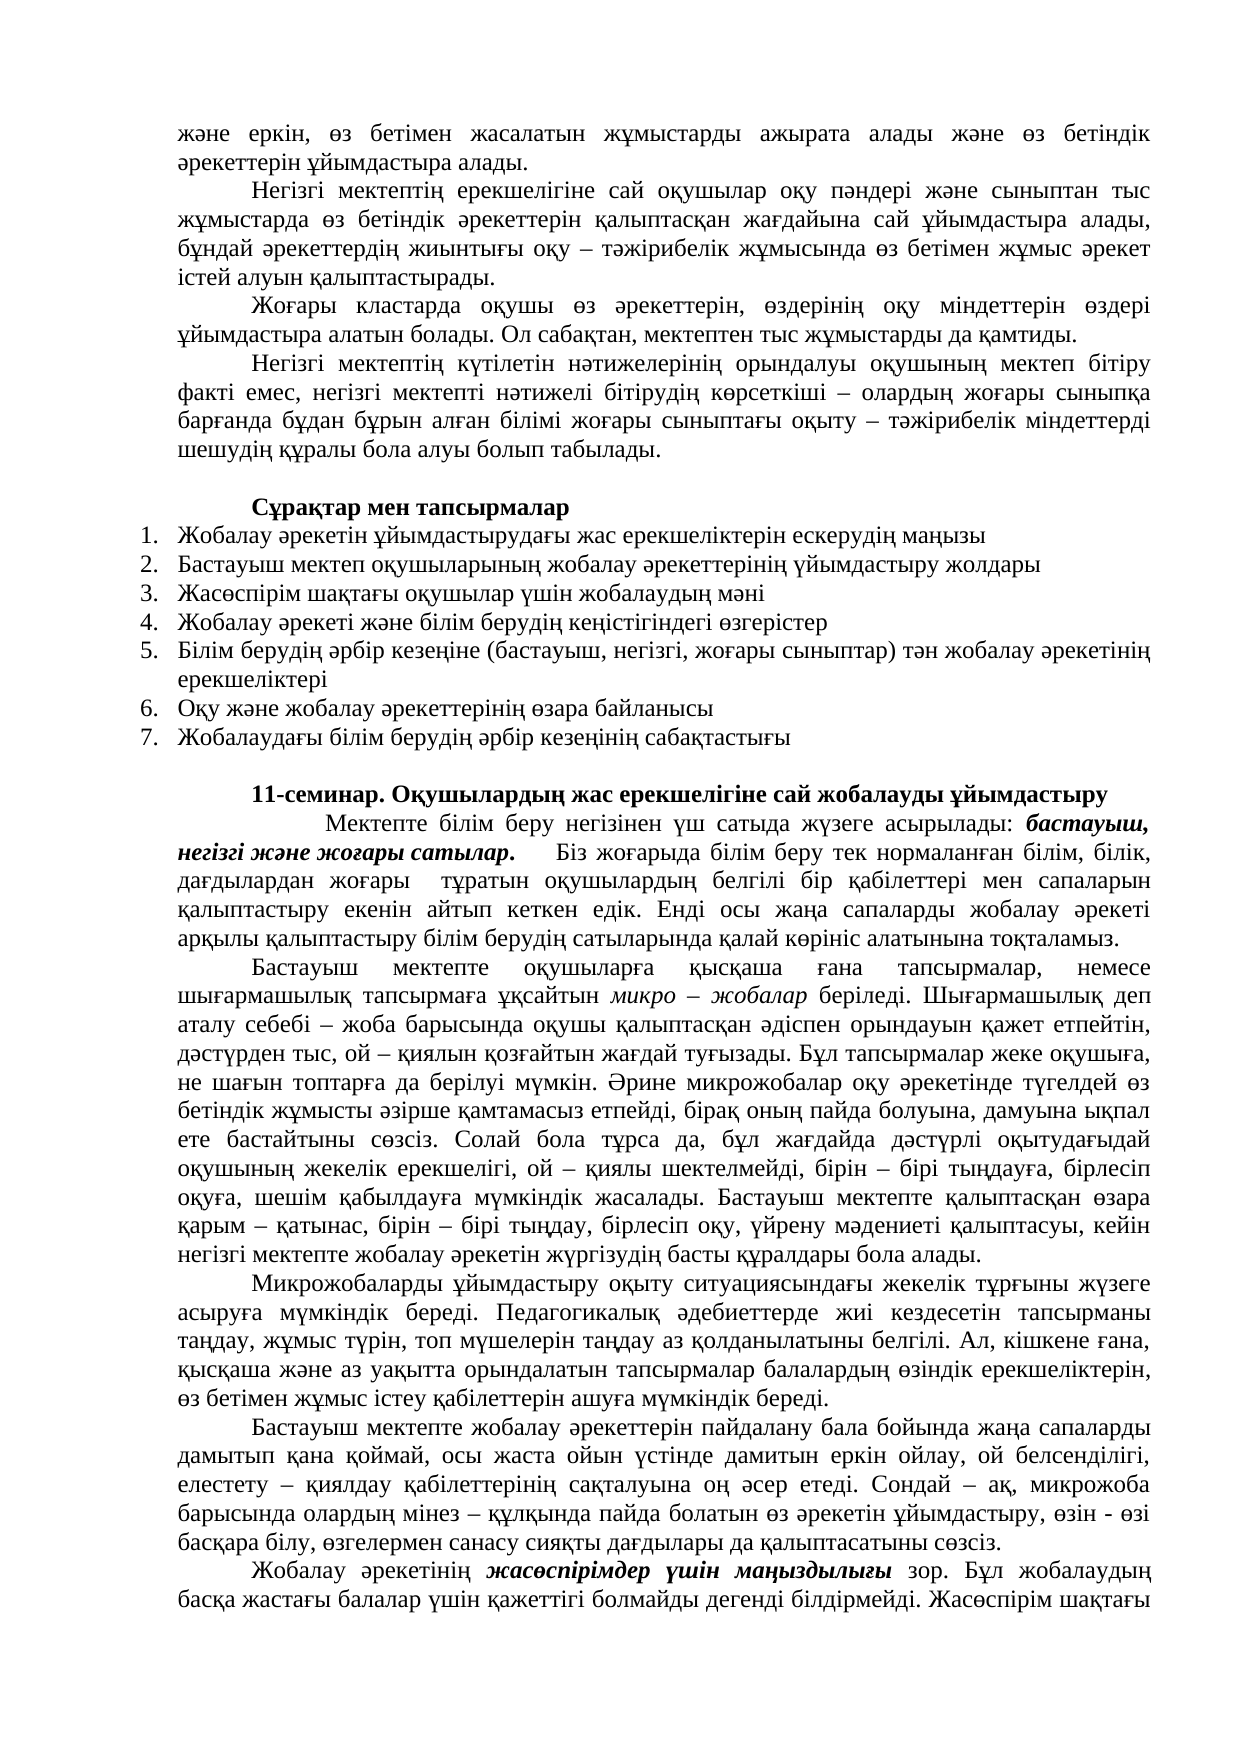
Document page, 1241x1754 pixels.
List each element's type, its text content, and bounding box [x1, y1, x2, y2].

text 11-семинар. Оқушылардың жас ерекшелігіне сай жобалауды ұйымдастыру [177, 779, 1152, 808]
text Мектепте білім беру негізінен үш сатыда жүзеге асырылады: бастауыш, негізгі және жоғары сатылар. Біз жоғарыда білім беру тек нормаланған білім, білік, дағдылардан жоғары тұратын оқушылардың белгілі бір қабілеттері мен сапаларын қалыптастыру екенін айтып кеткен едік. Енді осы жаңа сапаларды жобалау әрекеті арқылы қалыптастыру білім берудің сатыларында қалай көрініс алатынына тоқталамыз. [177, 808, 1152, 952]
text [177, 1556, 1152, 1613]
text Бастауыш мектепте жобалау әрекеттерін пайдалану бала бойында жаңа сапаларды дамытып қана қоймай, осы жаста ойын үстінде дамитын еркін ойлау, ой белсенділігі, елестету – қиялдау қабілеттерінің сақталуына оң әсер етеді. Сондай – ақ, микрожоба барысында олардың мінез – құлқында пайда болатын өз әрекетін ұйымдастыру, өзін - өзі басқара білу, өзгелермен санасу сияқты дағдылары да қалыптасатыны сөзсіз. [177, 1412, 1152, 1556]
list Оқу және жобалау әрекеттерінің өзара байланысы [140, 693, 1152, 722]
list Жобалау әрекеті және білім берудің кеңістігіндегі өзгерістер [140, 607, 1152, 636]
list Жобалаудағы білім берудің әрбір кезеңінің сабақтастығы [140, 722, 1152, 751]
list Бастауыш мектеп оқушыларының жобалау әрекеттерінің үйымдастыру жолдары [140, 549, 1152, 578]
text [177, 118, 1152, 176]
text Бастауыш мектепте оқушыларға қысқаша ғана тапсырмалар, немесе шығармашылық тапсырмаға ұқсайтын микро – жобалар беріледі. Шығармашылық деп аталу себебі – жоба барысында оқушы қалыптасқан әдіспен орындауын қажет етпейтін, дәстүрден тыс, ой – қиялын қозғайтын жағдай туғызады. Бұл тапсырмалар жеке оқушыға, не шағын топтарға да берілуі мүмкін. Әрине микрожобалар оқу әрекетінде түгелдей өз бетіндік жұмысты әзірше қамтамасыз етпейді, бірақ оның пайда болуына, дамуына ықпал ете бастайтыны сөзсіз. Солай бола тұрса да, бұл жағдайда дәстүрлі оқытудағыдай оқушының жекелік ерекшелігі, ой – қиялы шектелмейді, бірін – бірі тыңдауға, бірлесіп оқуға, шешім қабылдауға мүмкіндік жасалады. Бастауыш мектепте қалыптасқан өзара қарым – қатынас, бірін – бірі тыңдау, бірлесіп оқу, үйрену мәдениеті қалыптасуы, кейін негізгі мектепте жобалау әрекетін жүргізудің басты құралдары бола алады. [177, 952, 1152, 1268]
list Жасөспірім шақтағы оқушылар үшін жобалаудың мәні [140, 578, 1152, 607]
text Негізгі мектептің ерекшелігіне сай оқушылар оқу пәндері және сыныптан тыс жұмыстарда өз бетіндік әрекеттерін қалыптасқан жағдайына сай ұйымдастыра алады, бұндай әрекеттердің жиынтығы оқу – тәжірибелік жұмысында өз бетімен жұмыс әрекет істей алуын қалыптастырады. [177, 176, 1152, 291]
text Микрожобаларды ұйымдастыру оқыту ситуациясындағы жекелік тұрғыны жүзеге асыруға мүмкіндік береді. Педагогикалық әдебиеттерде жиі кездесетін тапсырманы таңдау, жұмыс түрін, топ мүшелерін таңдау аз қолданылатыны белгілі. Ал, кішкене ғана, қысқаша және аз уақытта орындалатын тапсырмалар балалардың өзіндік ерекшеліктерін, өз бетімен жұмыс істеу қабілеттерін ашуға мүмкіндік береді. [177, 1268, 1152, 1412]
text Жоғары кластарда оқушы өз әрекеттерін, өздерінің оқу міндеттерін өздері ұйымдастыра алатын болады. Ол сабақтан, мектептен тыс жұмыстарды да қамтиды. [177, 291, 1152, 348]
list Білім берудің әрбір кезеңіне (бастауыш, негізгі, жоғары сыныптар) тән жобалау әрекетінің ерекшеліктері [140, 636, 1152, 693]
text Негізгі мектептің күтілетін нәтижелерінің орындалуы оқушының мектеп бітіру факті емес, негізгі мектепті нәтижелі бітірудің көрсеткіші – олардың жоғары сыныпқа барғанда бұдан бұрын алған білімі жоғары сыныптағы оқыту – тәжірибелік міндеттерді шешудің құралы бола алуы болып табылады. [177, 348, 1152, 463]
text Сұрақтар мен тапсырмалар [177, 492, 1152, 521]
list Жобалау әрекетін ұйымдастырудағы жас ерекшеліктерін ескерудің маңызы [140, 521, 1152, 549]
